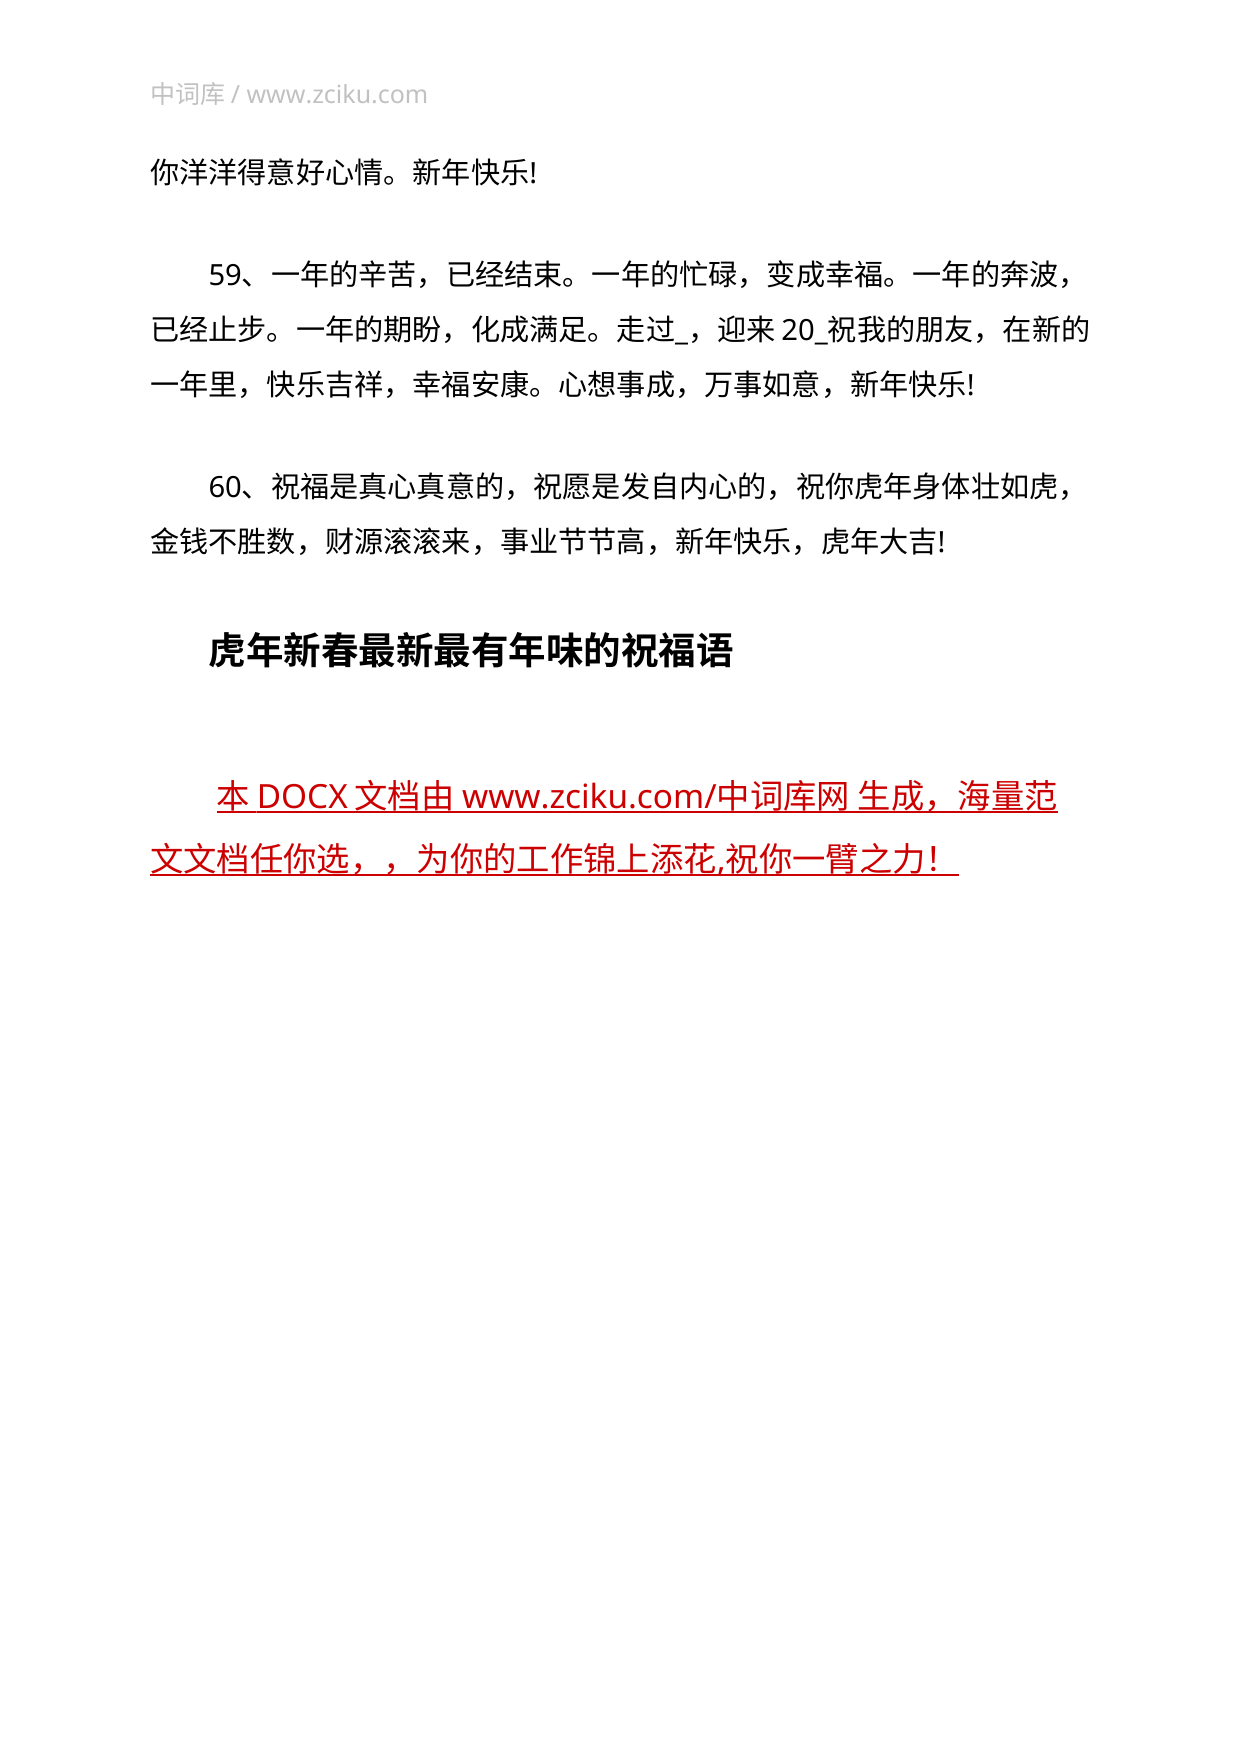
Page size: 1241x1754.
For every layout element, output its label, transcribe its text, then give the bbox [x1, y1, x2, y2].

text 59、一年的辛苦，已经结束。一年的忙碌，变成幸福。一年的奔波，已经止步。一年的期盼，化成满足。走过_，迎来20_祝我的朋友，在新的一年里，快乐吉祥，幸福安康。心想事成，万事如意，新年快乐! [150, 252, 1090, 404]
text 60、祝福是真心真意的，祝愿是发自内心的，祝你虎年身体壮如虎，金钱不胜数，财源滚滚来，事业节节高，新年快乐，虎年大吉! [150, 464, 1090, 561]
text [150, 150, 1090, 192]
text 虎年新春最新最有年味的祝福语 [150, 621, 1090, 675]
text 本DOCX文档由 www.zciku.com/中词库网 生成，海量范文文档任你选，，为你的工作锦上添花,祝你一臂之力！ [150, 769, 1090, 881]
